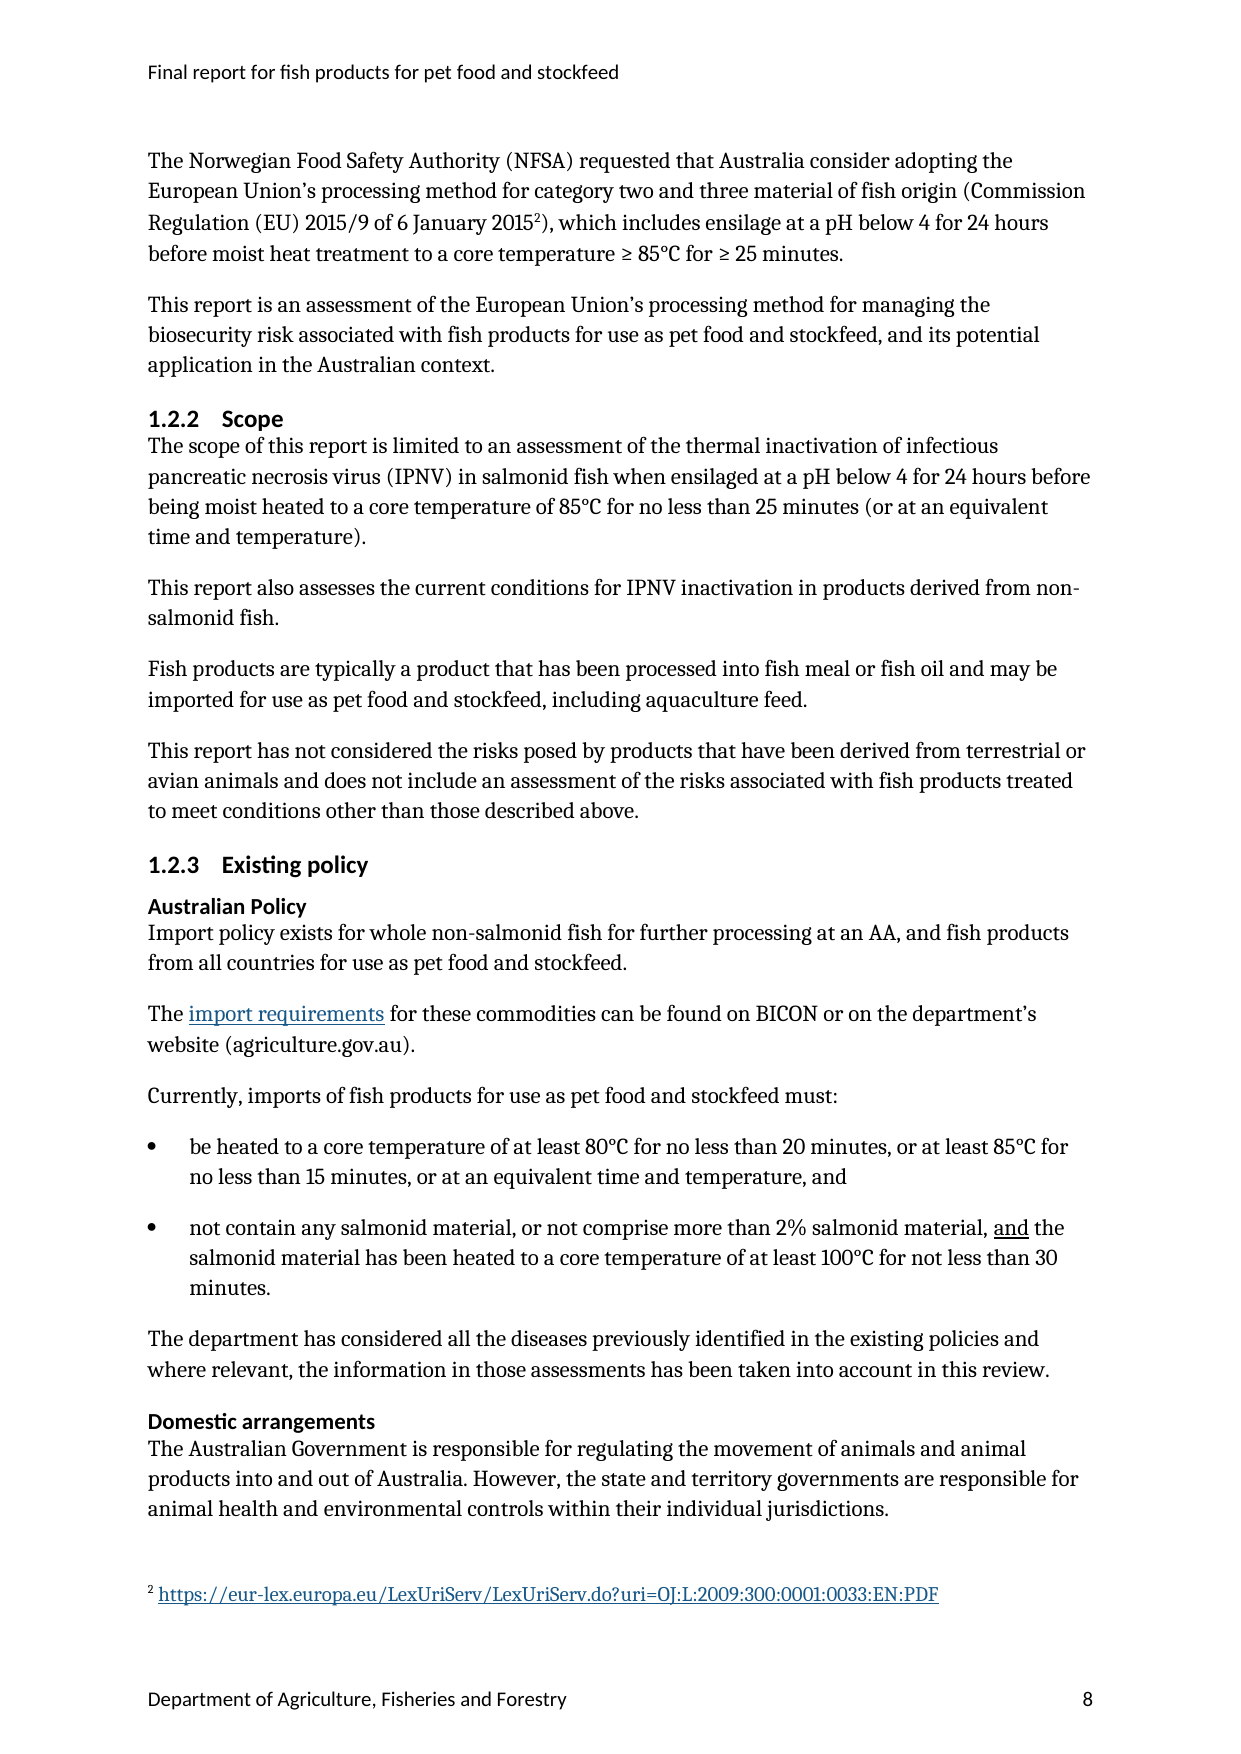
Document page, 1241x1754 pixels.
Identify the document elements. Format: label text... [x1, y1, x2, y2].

text This report is an assessment of the European Union’s processing method for managing the biosecurity risk associated with fish products for use as pet food and stockfeed, and its potential application in the Australian context. [148, 291, 1092, 378]
text The Norwegian Food Safety Authority (NFSA) requested that Australia consider adopting the European Union’s processing method for category two and three material of fish origin (Commission Regulation (EU) 2015/9 of 6 January 2015), which includes ensilage at a pH below 4 for 24 hours before moist heat treatment to a core temperature ≥ 85°C for ≥ 25 minutes. [148, 148, 1092, 267]
subtitle Scope [148, 403, 1092, 433]
text The department has considered all the diseases previously identified in the existing policies and where relevant, the information in those assessments has been taken into account in this review. [148, 1326, 1092, 1383]
list not contain any salmonid material, or not comprise more than 2% salmonid material, and the salmonid material has been heated to a core temperature of at least 100°C for not less than 30 minutes. [148, 1215, 1092, 1302]
list be heated to a core temperature of at least 80°C for no less than 20 minutes, or at least 85°C for no less than 15 minutes, or at an equivalent time and temperature, and [148, 1133, 1092, 1190]
text The import requirements for these commodities can be found on BICON or on the department’s website (agriculture.gov.au). [148, 1001, 1092, 1058]
text The scope of this report is limited to an assessment of the thermal inactivation of infectious pancreatic necrosis virus (IPNV) in salmonid fish when ensilaged at a pH below 4 for 24 hours before being moist heated to a core temperature of 85°C for no less than 25 minutes (or at an equivalent time and temperature). [148, 433, 1092, 550]
text The Australian Government is responsible for regulating the movement of animals and animal products into and out of Australia. However, the state and territory governments are responsible for animal health and environmental controls within their individual jurisdictions. [148, 1436, 1092, 1522]
subtitle Domestic arrangements [148, 1407, 1092, 1436]
text Fish products are typically a product that has been processed into fish meal or fish oil and may be imported for use as pet food and stockfeed, including aquaculture feed. [148, 656, 1092, 713]
subtitle Australian Policy [148, 892, 1092, 920]
text This report has not considered the risks posed by products that have been derived from terrestrial or avian animals and does not include an assessment of the risks associated with fish products treated to meet conditions other than those described above. [148, 737, 1092, 824]
subtitle Existing policy [148, 849, 1092, 879]
text This report also assesses the current conditions for IPNV inactivation in products derived from non-salmonid fish. [148, 575, 1092, 632]
text Currently, imports of fish products for use as pet food and stockfeed must: [148, 1082, 1092, 1109]
text Import policy exists for whole non-salmonid fish for further processing at an AA, and fish products from all countries for use as pet food and stockfeed. [148, 920, 1092, 977]
